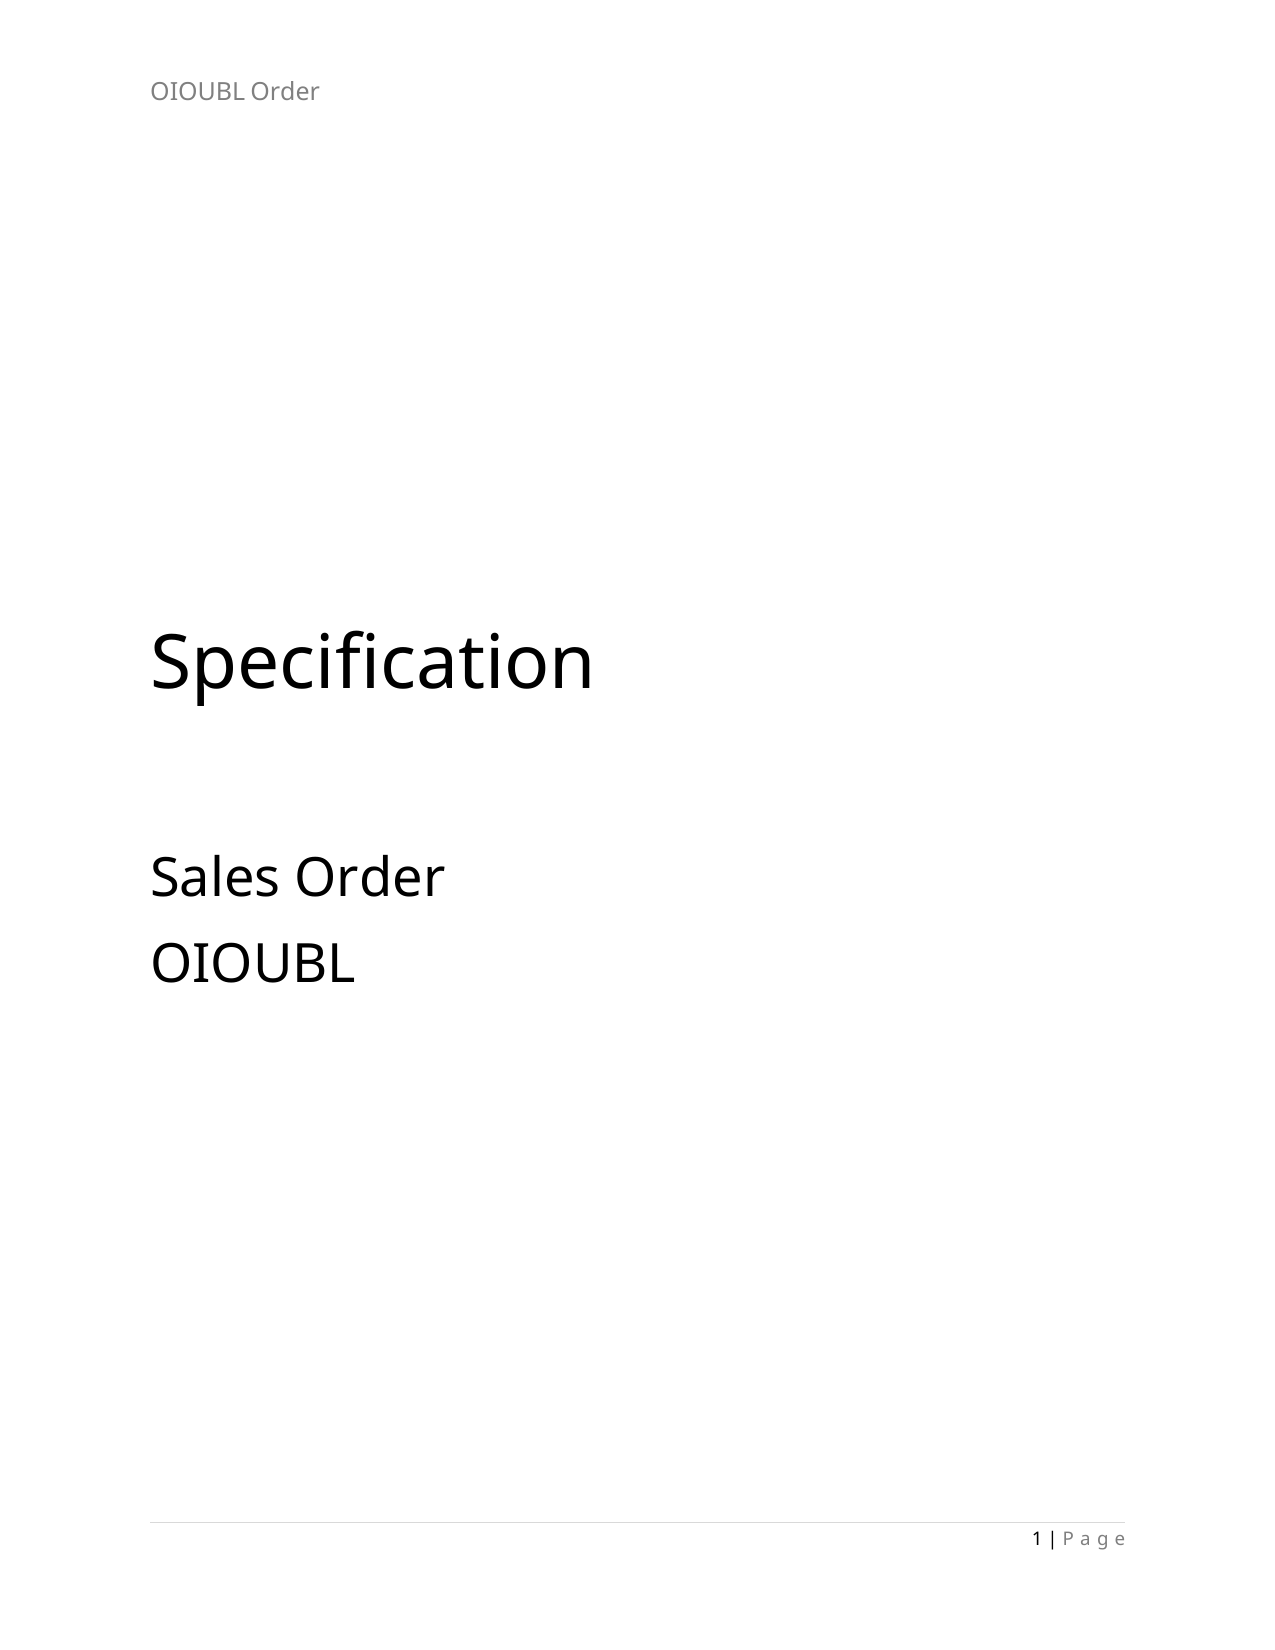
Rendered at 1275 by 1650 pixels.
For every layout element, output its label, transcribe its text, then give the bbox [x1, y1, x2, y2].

text OIOUBL [150, 924, 1125, 998]
text Specification [150, 609, 1125, 711]
text Sales Order [150, 838, 1125, 912]
